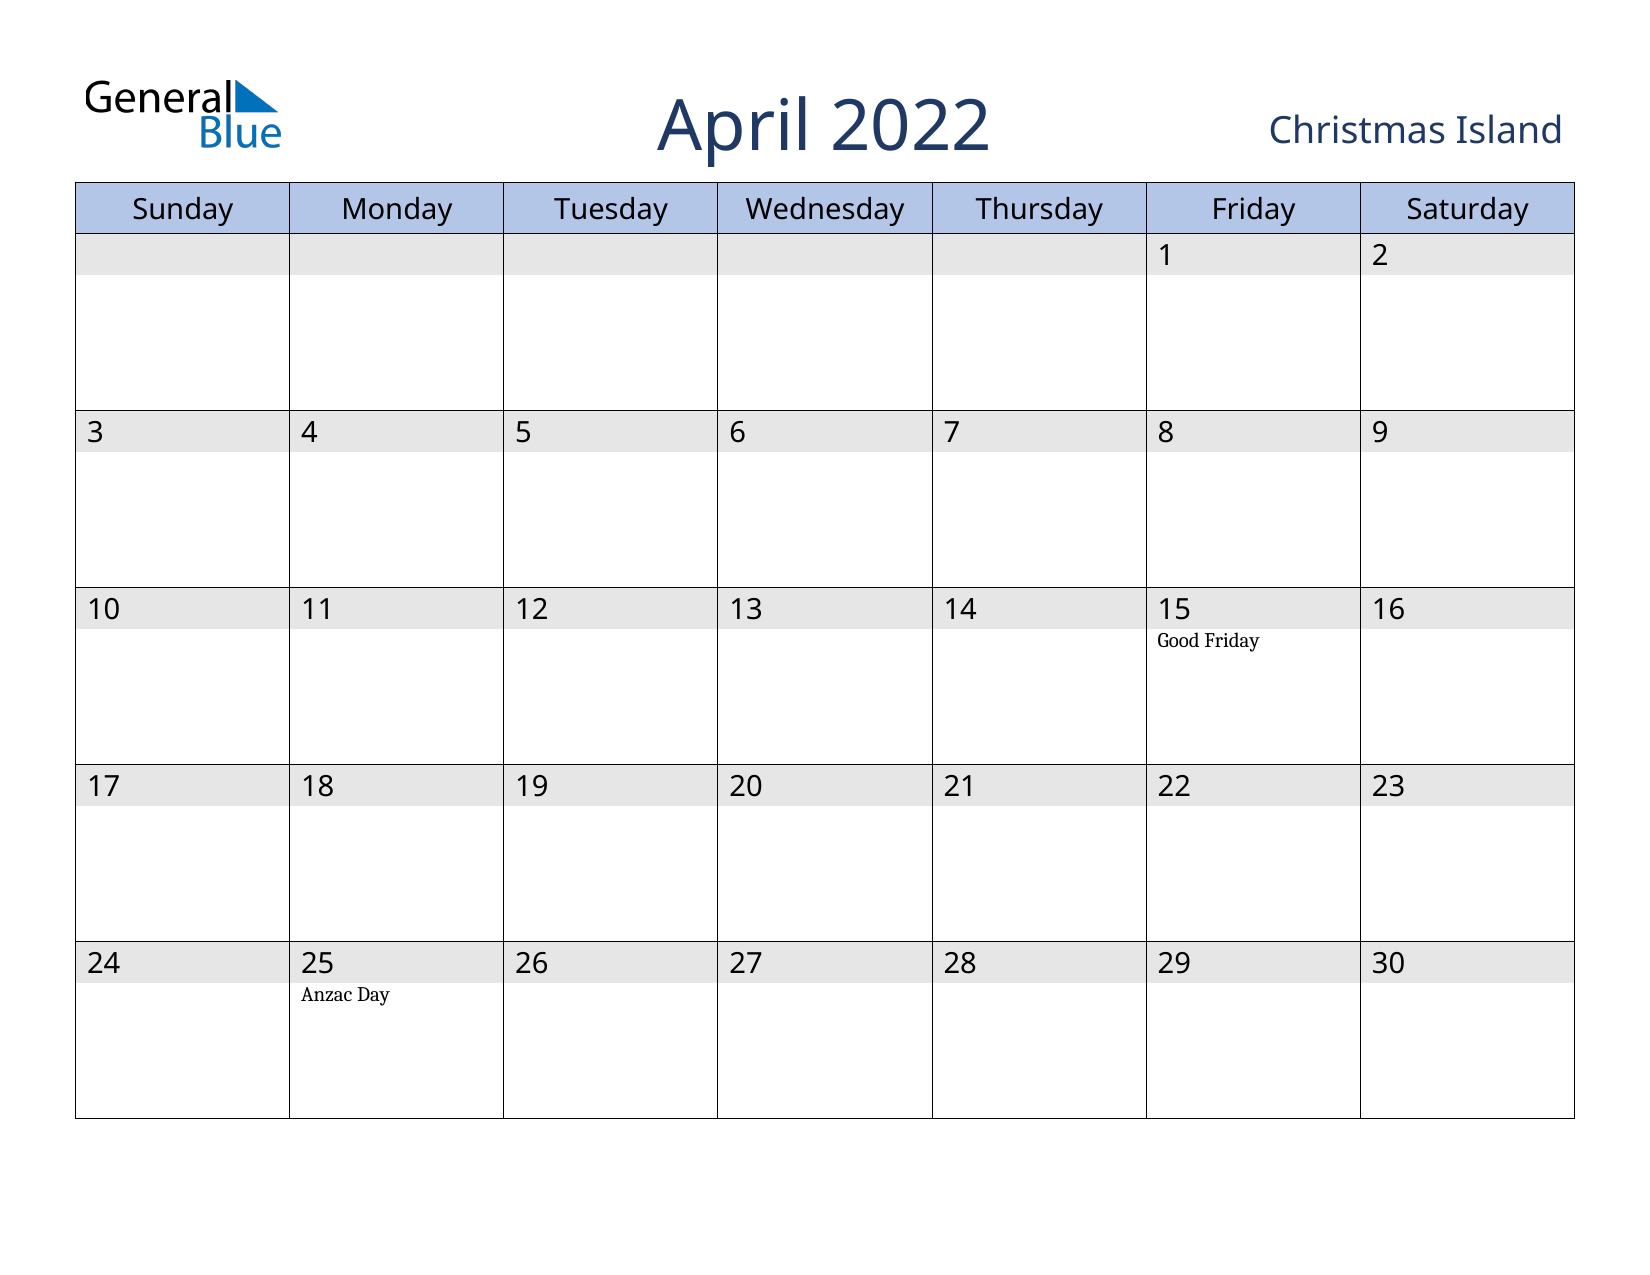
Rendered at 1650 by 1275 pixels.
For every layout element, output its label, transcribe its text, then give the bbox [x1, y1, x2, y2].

table_cell [933, 629, 1146, 764]
table_cell [504, 275, 717, 410]
table_cell Sunday [76, 183, 289, 233]
table_cell 6 [718, 411, 932, 452]
table_cell 30 [1361, 942, 1574, 983]
table_cell 8 [1147, 411, 1360, 452]
table_cell [504, 452, 717, 587]
table_cell 3 [76, 411, 289, 452]
table_cell [718, 452, 932, 587]
table_cell 29 [1147, 942, 1360, 983]
table_cell [718, 806, 932, 941]
table_cell 22 [1147, 765, 1360, 806]
table_cell Monday [290, 183, 503, 233]
table_cell [76, 983, 289, 1118]
table_cell 25 [290, 942, 503, 983]
table_cell [718, 629, 932, 764]
table_cell [76, 806, 289, 941]
table_cell [1361, 452, 1574, 587]
table_cell 1 [1147, 234, 1360, 275]
table_cell [718, 275, 932, 410]
table_cell [933, 806, 1146, 941]
table_cell [1147, 275, 1360, 410]
table_cell [504, 234, 717, 275]
table_cell Wednesday [718, 183, 932, 233]
table_cell [933, 234, 1146, 275]
table_cell [933, 452, 1146, 587]
table_cell [1147, 806, 1360, 941]
table_cell 12 [504, 588, 717, 629]
table_cell [1361, 806, 1574, 941]
table_cell 17 [76, 765, 289, 806]
table_cell [933, 983, 1146, 1118]
table_cell [76, 629, 289, 764]
table_cell 13 [718, 588, 932, 629]
table_cell 11 [290, 588, 503, 629]
table_cell 27 [718, 942, 932, 983]
picture [86, 80, 281, 148]
table_cell 24 [76, 942, 289, 983]
table_cell 15 [1147, 588, 1360, 629]
table_cell [76, 234, 289, 275]
table_cell 4 [290, 411, 503, 452]
table_cell [290, 629, 503, 764]
table_cell [76, 275, 289, 410]
table_cell Good Friday [1147, 629, 1360, 764]
table_cell [1361, 983, 1574, 1118]
table_cell 18 [290, 765, 503, 806]
table_cell 23 [1361, 765, 1574, 806]
table_cell [76, 452, 289, 587]
table_cell 20 [718, 765, 932, 806]
table_cell 14 [933, 588, 1146, 629]
table_cell [1147, 452, 1360, 587]
table_cell [1361, 275, 1574, 410]
table_cell [290, 452, 503, 587]
table_cell [933, 275, 1146, 410]
table_cell Saturday [1361, 183, 1574, 233]
table_cell 2 [1361, 234, 1574, 275]
table_cell 16 [1361, 588, 1574, 629]
table_cell [718, 234, 932, 275]
table_cell [504, 629, 717, 764]
table_cell [290, 806, 503, 941]
table_cell 7 [933, 411, 1146, 452]
table_cell 26 [504, 942, 717, 983]
table_cell [1361, 629, 1574, 764]
table_cell 21 [933, 765, 1146, 806]
table_cell [1147, 983, 1360, 1118]
table_cell [504, 806, 717, 941]
table_cell 28 [933, 942, 1146, 983]
table_cell Thursday [933, 183, 1146, 233]
table_header April 2022 [504, 75, 1146, 182]
table_cell 5 [504, 411, 717, 452]
table_cell [290, 234, 503, 275]
table_cell Tuesday [504, 183, 717, 233]
table_cell 10 [76, 588, 289, 629]
table_header [76, 75, 503, 182]
table_header Christmas Island [1146, 75, 1574, 182]
table_cell 19 [504, 765, 717, 806]
table_cell 9 [1361, 411, 1574, 452]
table_cell [504, 983, 717, 1118]
table_cell Anzac Day [290, 983, 503, 1118]
table_cell Friday [1147, 183, 1360, 233]
table_cell [290, 275, 503, 410]
table_cell [718, 983, 932, 1118]
